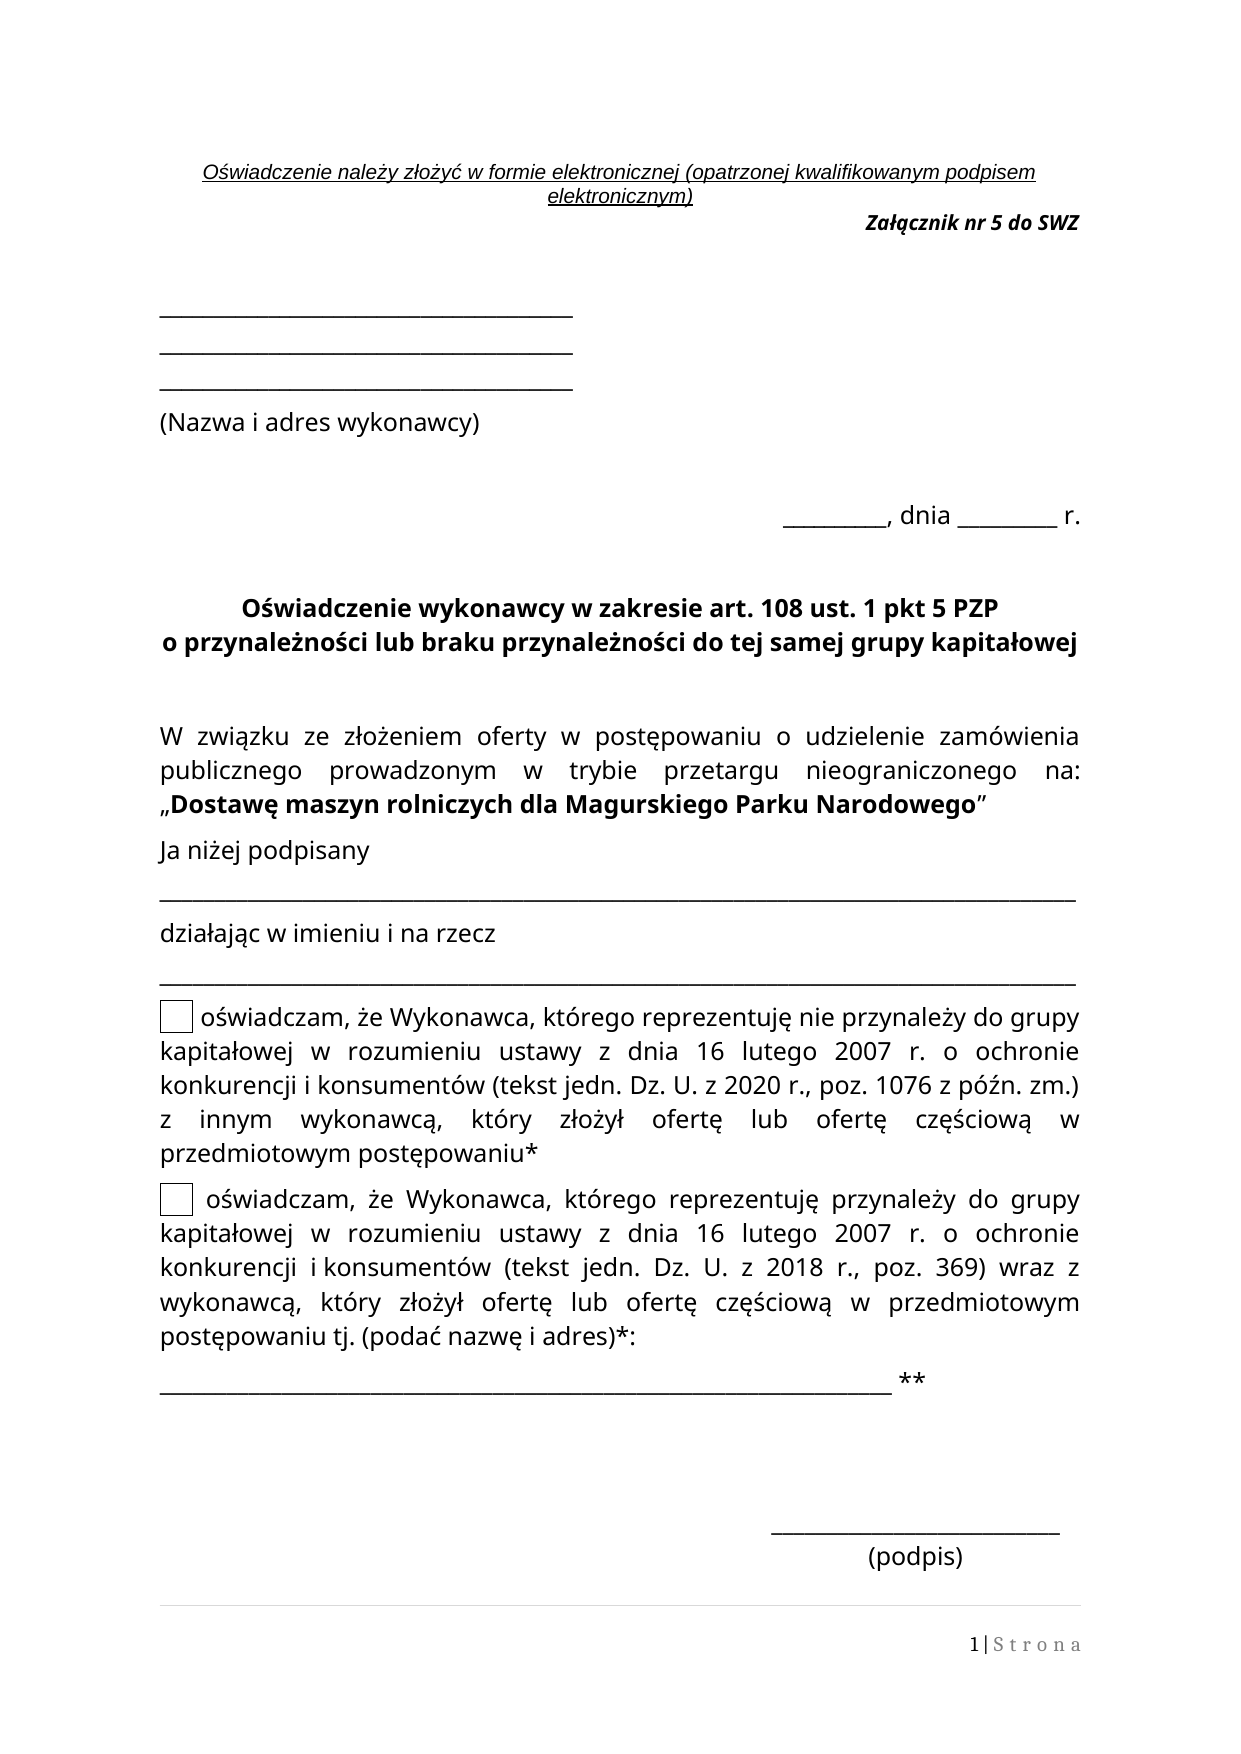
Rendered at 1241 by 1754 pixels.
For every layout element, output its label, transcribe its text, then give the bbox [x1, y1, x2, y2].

text oświadczam, że Wykonawca, którego reprezentuję nie przynależy do grupy kapitałowej w rozumieniu ustawy z dnia 16 lutego 2007 r. o ochronie konkurencji i konsumentów (tekst jedn. Dz. U. z 2020 r., poz. 1076 z późn. zm.) z innym wykonawcą, który złożył ofertę lub ofertę częściową w przedmiotowym postępowaniu* [159, 999, 1081, 1169]
text Ja niżej podpisany [159, 833, 1081, 867]
text W związku ze złożeniem oferty w postępowaniu o udzielenie zamówienia publicznego prowadzonym w trybie przetargu nieograniczonego na: „Dostawę maszyn rolniczych dla Magurskiego Parku Narodowego” [159, 718, 1081, 820]
text (Nazwa i adres wykonawcy) [159, 405, 1081, 439]
text Oświadczenie wykonawcy w zakresie art. 108 ust. 1 pkt 5 PZP o przynależności lub braku przynależności do tej samej grupy kapitałowej [159, 591, 1081, 659]
text Oświadczenie należy złożyć w formie elektronicznej (opatrzonej kwalifikowanym podpisem elektronicznym) [159, 159, 1081, 208]
text działając w imieniu i na rzecz [159, 916, 1081, 950]
text __________________________ (podpis) [750, 1504, 1081, 1573]
text Załącznik nr 5 do SWZ [159, 208, 1081, 236]
text oświadczam, że Wykonawca, którego reprezentuję przynależy do grupy kapitałowej w rozumieniu ustawy z dnia 16 lutego 2007 r. o ochronie konkurencji i konsumentów (tekst jedn. Dz. U. z 2018 r., poz. 369) wraz z wykonawcą, który złożył ofertę lub ofertę częściową w przedmiotowym postępowaniu tj. (podać nazwę i adres)*: [159, 1182, 1081, 1352]
text , dnia _________ r. [765, 498, 1081, 532]
text __________________________________________________________________ ** [159, 1365, 1081, 1399]
